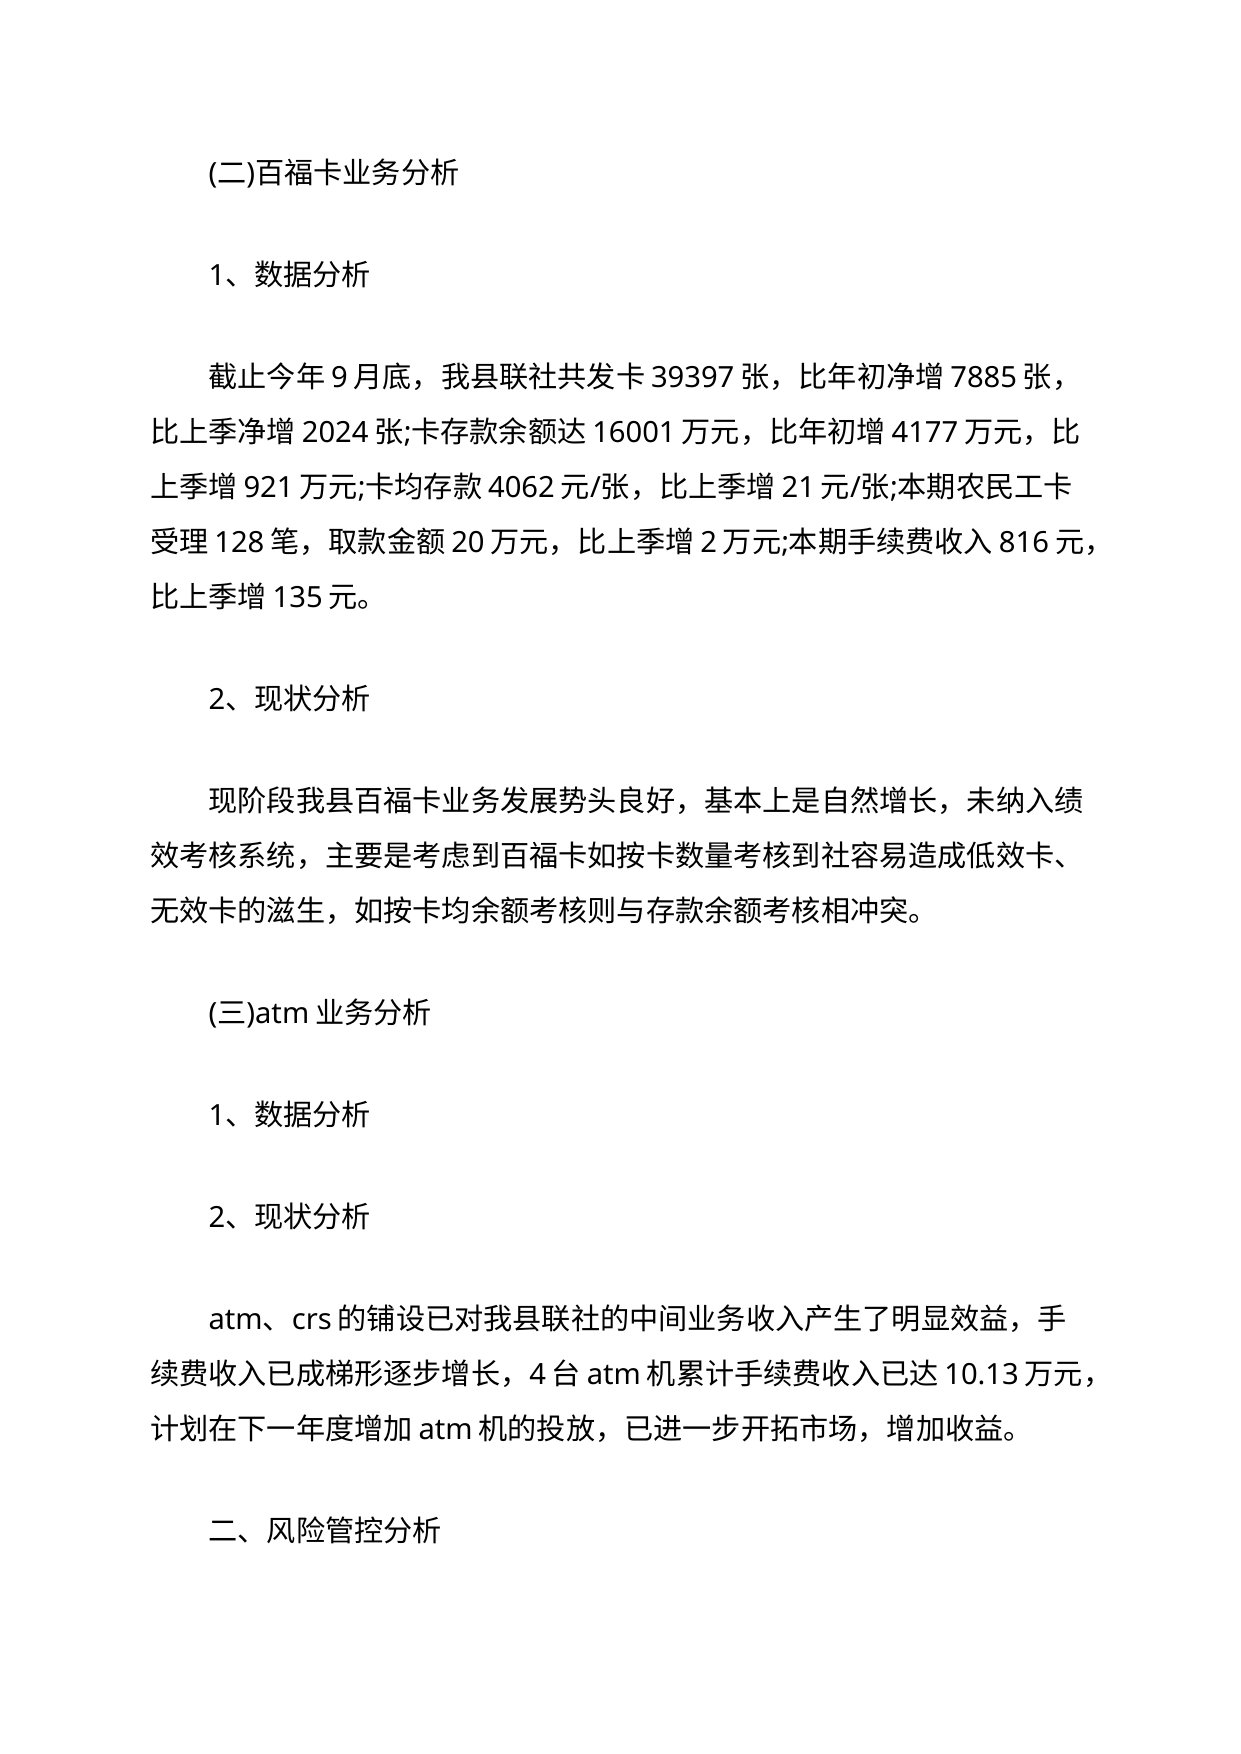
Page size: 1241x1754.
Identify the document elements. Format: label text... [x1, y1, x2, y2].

text atm、crs的铺设已对我县联社的中间业务收入产生了明显效益，手续费收入已成梯形逐步增长，4台atm机累计手续费收入已达10.13万元，计划在下一年度增加atm机的投放，已进一步开拓市场，增加收益。 [150, 1295, 1090, 1448]
text 现阶段我县百福卡业务发展势头良好，基本上是自然增长，未纳入绩效考核系统，主要是考虑到百福卡如按卡数量考核到社容易造成低效卡、无效卡的滋生，如按卡均余额考核则与存款余额考核相冲突。 [150, 778, 1090, 930]
text (二)百福卡业务分析 [150, 150, 1090, 192]
text 2、现状分析 [150, 1193, 1090, 1236]
text (三)atm业务分析 [150, 989, 1090, 1032]
text 二、风险管控分析 [150, 1507, 1090, 1550]
text 1、数据分析 [150, 1091, 1090, 1134]
text 截止今年9月底，我县联社共发卡39397张，比年初净增7885张，比上季净增2024张;卡存款余额达16001万元，比年初增4177万元，比上季增921万元;卡均存款4062元/张，比上季增21元/张;本期农民工卡受理128笔，取款金额20万元，比上季增2万元;本期手续费收入816元，比上季增135元。 [150, 354, 1090, 616]
text 2、现状分析 [150, 676, 1090, 718]
text 1、数据分析 [150, 252, 1090, 294]
